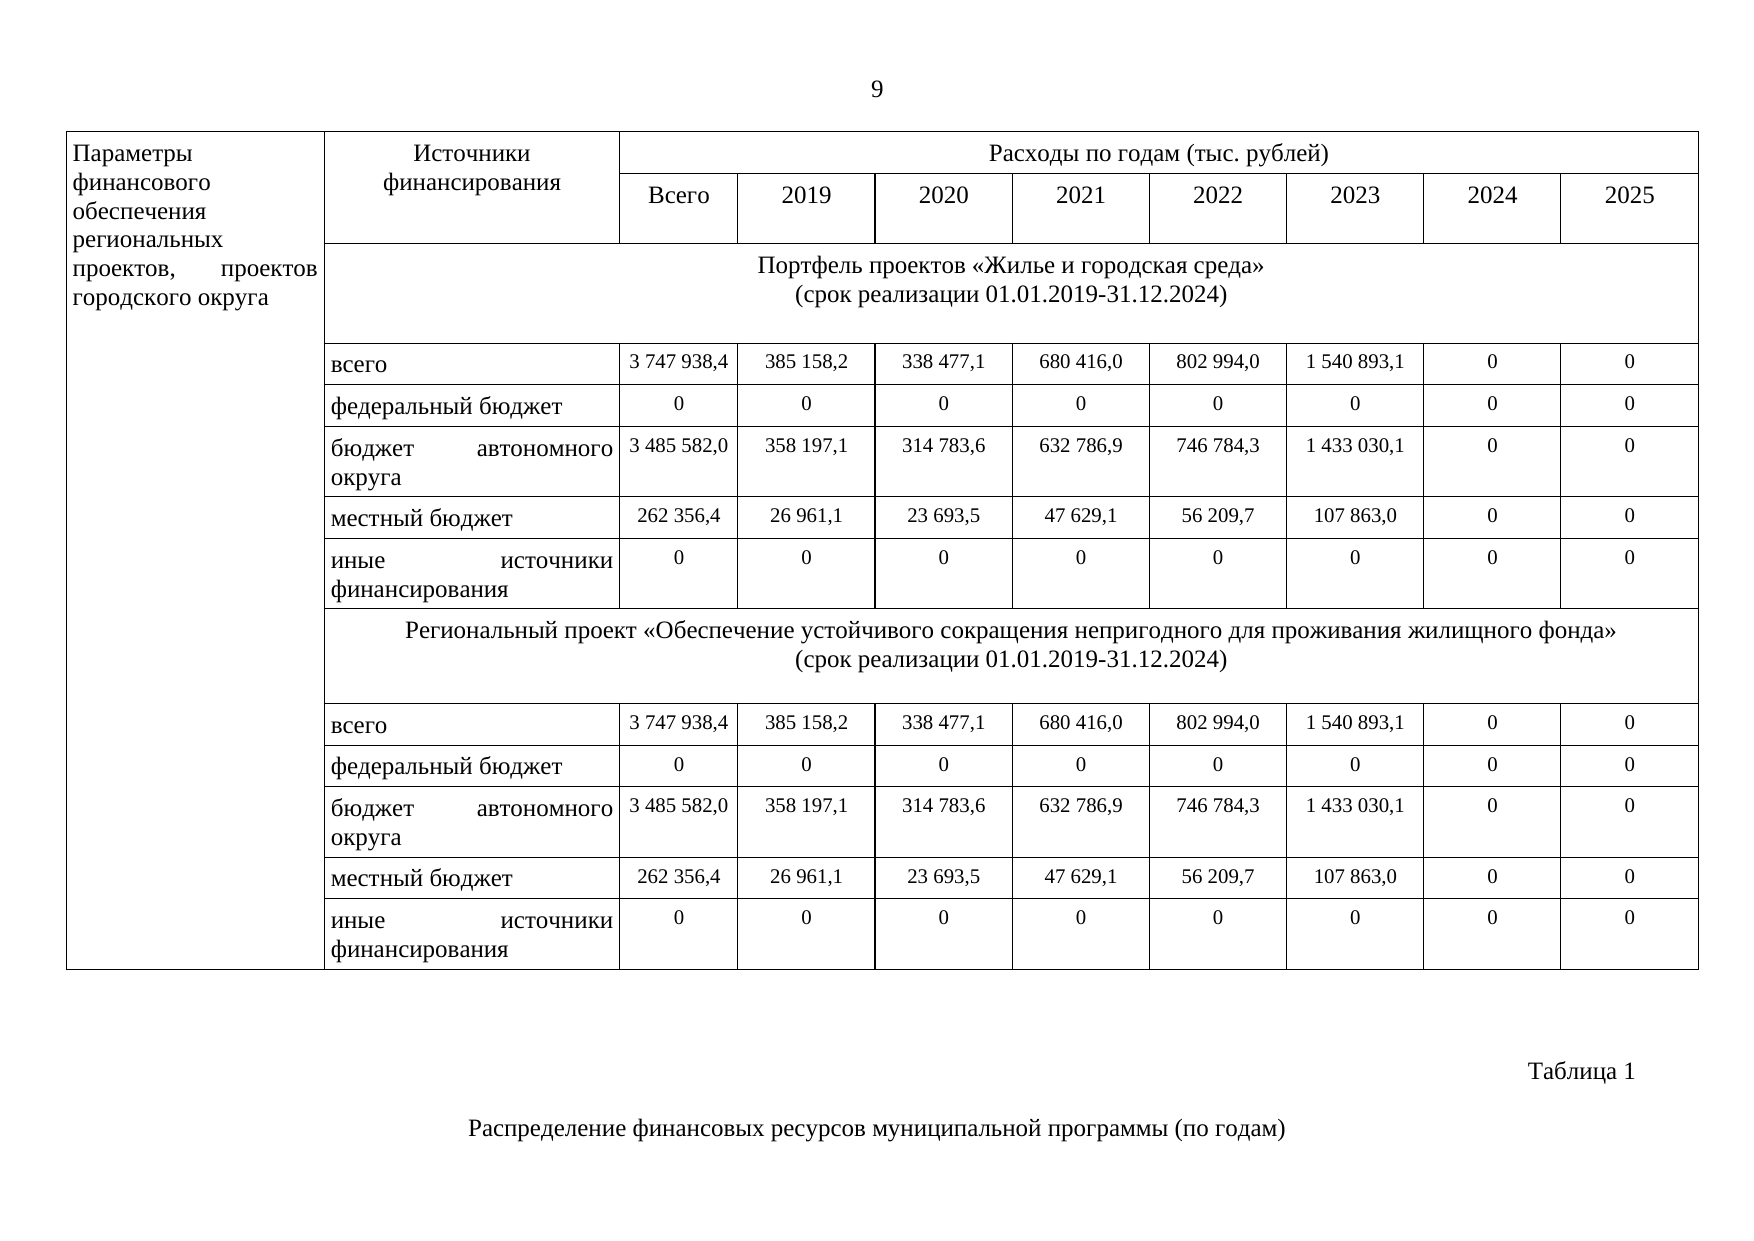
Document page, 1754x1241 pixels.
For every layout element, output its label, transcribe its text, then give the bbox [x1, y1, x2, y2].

table_cell 26 961,1 [738, 497, 874, 538]
table_cell 0 [1424, 427, 1560, 496]
table_cell 2025 [1561, 174, 1698, 243]
table_cell 0 [1424, 497, 1560, 538]
table_cell 26 961,1 [738, 858, 874, 898]
table_cell 0 [738, 385, 874, 426]
table_cell 0 [1150, 899, 1286, 969]
table_cell 0 [738, 746, 874, 786]
table_cell 3 485 582,0 [620, 427, 737, 496]
text Таблица 1 [118, 1056, 1636, 1085]
table_cell 314 783,6 [876, 427, 1012, 496]
table_cell 0 [1013, 385, 1149, 426]
table_cell 0 [1424, 787, 1560, 857]
table_cell 0 [1150, 539, 1286, 608]
table_cell 1 433 030,1 [1287, 787, 1423, 857]
table_cell 0 [1424, 746, 1560, 786]
table_cell 0 [876, 539, 1012, 608]
table_cell всего [325, 704, 619, 744]
table_cell 0 [620, 899, 737, 969]
table_cell 0 [1287, 899, 1423, 969]
table_cell 0 [1150, 385, 1286, 426]
table_cell 0 [1424, 704, 1560, 744]
table_cell 2023 [1287, 174, 1423, 243]
table_cell 0 [1561, 385, 1698, 426]
table_cell 338 477,1 [876, 344, 1012, 384]
table_cell 0 [1287, 539, 1423, 608]
table_cell 262 356,4 [620, 858, 737, 898]
table_cell иные источники финансирования [325, 539, 619, 608]
table_cell 0 [876, 385, 1012, 426]
table_cell 0 [876, 746, 1012, 786]
table_cell 56 209,7 [1150, 497, 1286, 538]
table_cell 632 786,9 [1013, 787, 1149, 857]
table_cell 385 158,2 [738, 704, 874, 744]
table_cell Всего [620, 174, 737, 243]
text Распределение финансовых ресурсов муниципальной программы (по годам) [118, 1113, 1636, 1142]
table_cell бюджет автономного округа [325, 427, 619, 496]
table_cell федеральный бюджет [325, 385, 619, 426]
table_cell 23 693,5 [876, 497, 1012, 538]
table_cell 3 485 582,0 [620, 787, 737, 857]
table_cell 802 994,0 [1150, 344, 1286, 384]
table_cell 0 [1561, 427, 1698, 496]
table_cell 680 416,0 [1013, 704, 1149, 744]
table_cell 0 [1013, 539, 1149, 608]
table_cell 0 [1424, 899, 1560, 969]
table_cell 107 863,0 [1287, 858, 1423, 898]
table_cell Расходы по годам (тыс. рублей) [620, 132, 1698, 173]
table_cell 1 433 030,1 [1287, 427, 1423, 496]
table_cell Параметры финансового обеспечения региональных проектов, проектов городского округа [67, 132, 324, 969]
table_cell 385 158,2 [738, 344, 874, 384]
table_cell 746 784,3 [1150, 787, 1286, 857]
table_cell 632 786,9 [1013, 427, 1149, 496]
table_cell 0 [1561, 497, 1698, 538]
table_cell 2022 [1150, 174, 1286, 243]
table_cell 56 209,7 [1150, 858, 1286, 898]
table_cell 0 [1424, 539, 1560, 608]
table_cell 0 [1424, 858, 1560, 898]
table_cell иные источники финансирования [325, 899, 619, 969]
table_cell федеральный бюджет [325, 746, 619, 786]
table_cell всего [325, 344, 619, 384]
table_cell 47 629,1 [1013, 858, 1149, 898]
table_cell 23 693,5 [876, 858, 1012, 898]
table_cell 0 [1561, 344, 1698, 384]
table_cell 0 [1561, 539, 1698, 608]
table_cell 358 197,1 [738, 787, 874, 857]
table_cell 338 477,1 [876, 704, 1012, 744]
table_cell 1 540 893,1 [1287, 344, 1423, 384]
table_cell 0 [1013, 746, 1149, 786]
table_cell местный бюджет [325, 858, 619, 898]
table_cell 2021 [1013, 174, 1149, 243]
table_cell 2024 [1424, 174, 1560, 243]
table_cell 1 540 893,1 [1287, 704, 1423, 744]
table_cell 0 [1150, 746, 1286, 786]
table_cell 680 416,0 [1013, 344, 1149, 384]
table_cell 0 [1561, 899, 1698, 969]
table_cell 0 [1561, 858, 1698, 898]
table_cell 0 [876, 899, 1012, 969]
table_cell 0 [1424, 344, 1560, 384]
table_cell местный бюджет [325, 497, 619, 538]
table_cell 746 784,3 [1150, 427, 1286, 496]
table_cell 2019 [738, 174, 874, 243]
table_cell 0 [1013, 899, 1149, 969]
table_cell 0 [620, 746, 737, 786]
table_cell 0 [1287, 746, 1423, 786]
table_cell 0 [1424, 385, 1560, 426]
table_cell бюджет автономного округа [325, 787, 619, 857]
table_cell 0 [620, 539, 737, 608]
table_cell 0 [1561, 746, 1698, 786]
table_cell 2020 [876, 174, 1012, 243]
table_cell 3 747 938,4 [620, 704, 737, 744]
table_cell 0 [1561, 704, 1698, 744]
table_cell 358 197,1 [738, 427, 874, 496]
table_cell 314 783,6 [876, 787, 1012, 857]
table_cell 47 629,1 [1013, 497, 1149, 538]
table_cell 0 [738, 539, 874, 608]
table_cell Источники финансирования [325, 132, 619, 243]
table_cell Портфель проектов «Жилье и городская среда» (срок реализации 01.01.2019-31.12.2024) [325, 244, 1698, 342]
table_cell 0 [738, 899, 874, 969]
table_cell Региональный проект «Обеспечение устойчивого сокращения непригодного для проживания жилищного фонда» (срок реализации 01.01.2019-31.12.2024) [325, 609, 1698, 703]
table_cell 802 994,0 [1150, 704, 1286, 744]
table_cell 107 863,0 [1287, 497, 1423, 538]
table_cell 0 [1287, 385, 1423, 426]
table_cell 3 747 938,4 [620, 344, 737, 384]
table_cell 0 [1561, 787, 1698, 857]
table_cell 262 356,4 [620, 497, 737, 538]
table_cell 0 [620, 385, 737, 426]
